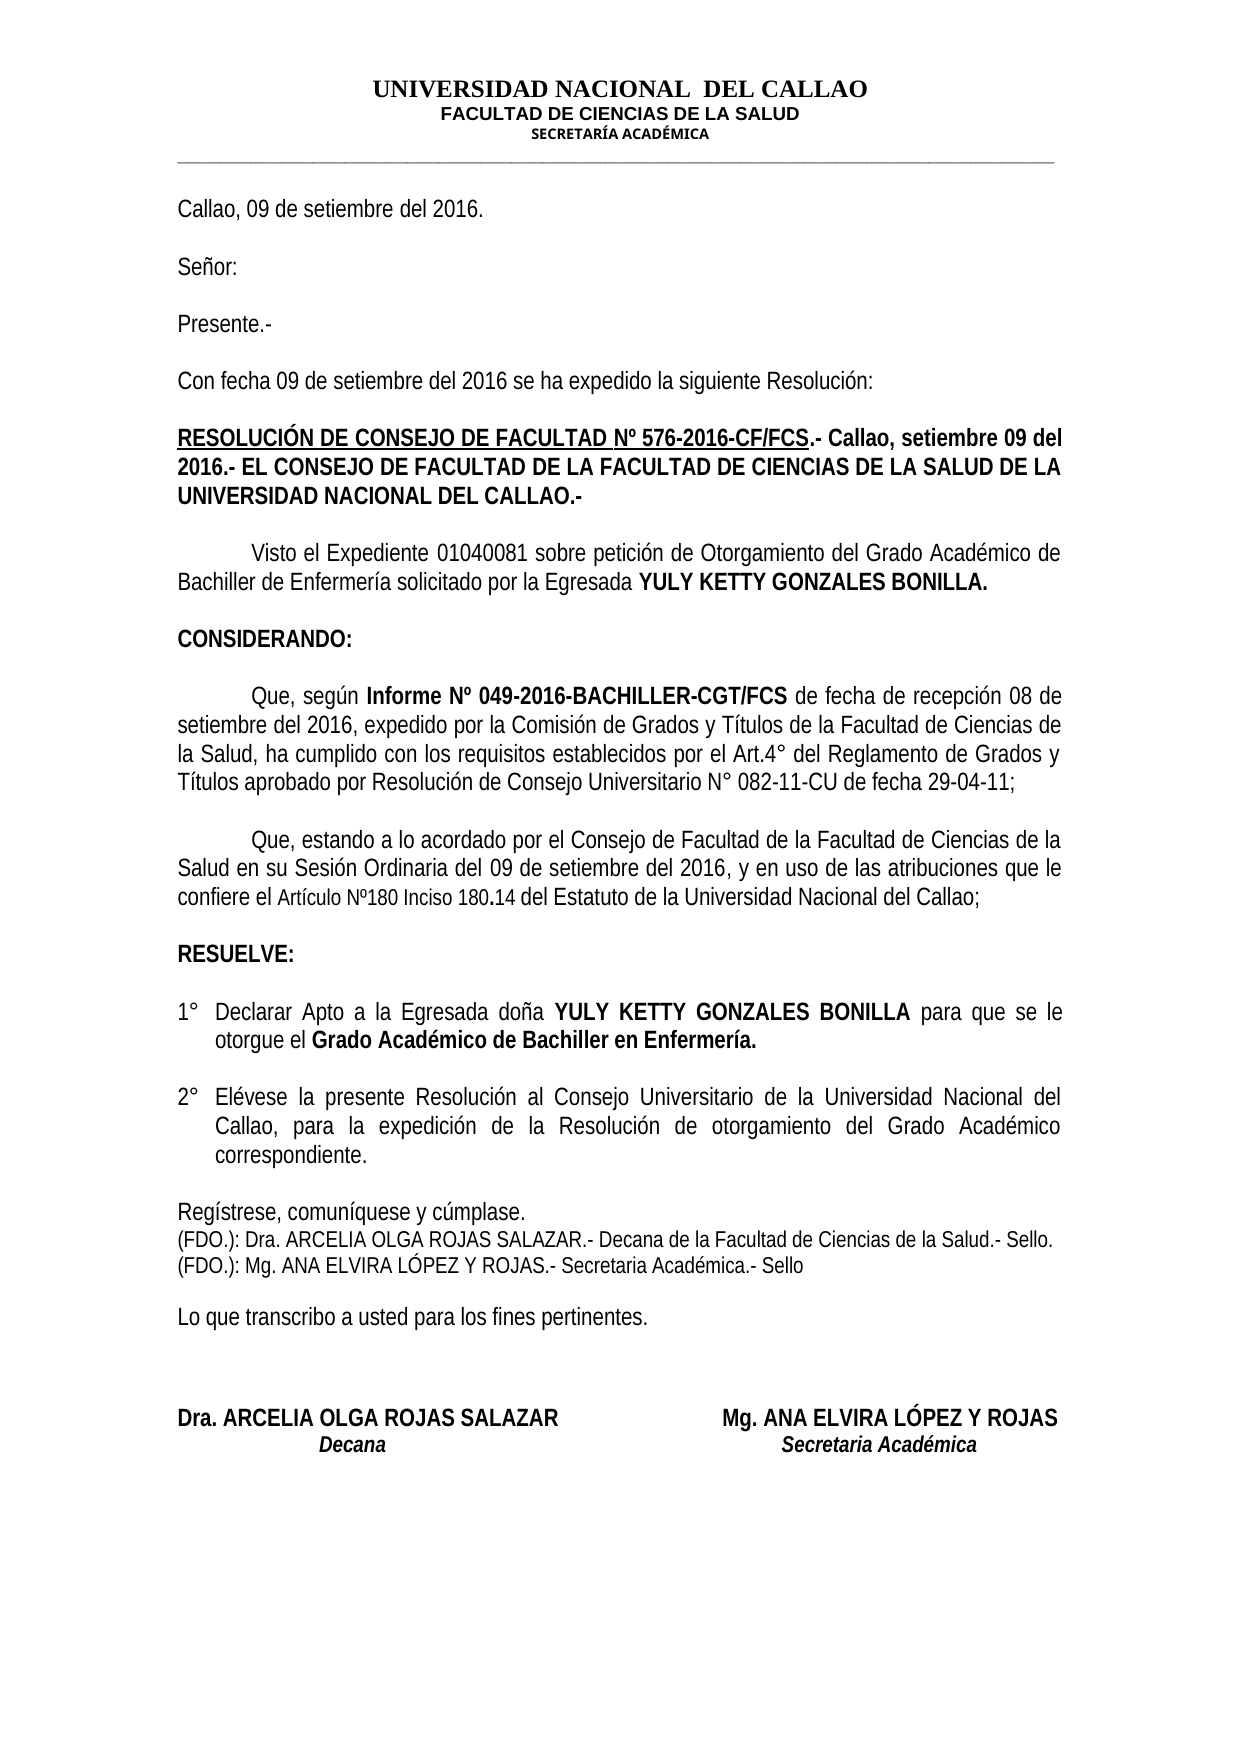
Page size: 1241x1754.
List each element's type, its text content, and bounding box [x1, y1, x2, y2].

text Dra. ARCELIA OLGA ROJAS SALAZAR Mg. ANA ELVIRA LÓPEZ Y ROJAS [177, 1403, 1063, 1431]
text (FDO.): Mg. ANA ELVIRA LÓPEZ Y ROJAS.- Secretaria Académica.- Sello [177, 1252, 1063, 1278]
text CONSIDERANDO: [177, 624, 1063, 653]
text Decana Secretaria Académica [177, 1431, 1063, 1458]
text RESOLUCIÓN DE consejo de facultad Nº 576-2016-CF/FCS.- Callao, setiembre 09 del 2016.- EL consejo de facultad DE LA FACULTAD DE CIENCIAS DE LA SALUD DE LA UNIVERSIDAD NACIONAL DEL CALLAO.- [177, 423, 1063, 509]
text Presente.- [177, 309, 1063, 337]
text (FDO.): Dra. ARCELIA OLGA ROJAS SALAZAR.- Decana de la Facultad de Ciencias de la Salud.- Sello. [177, 1226, 1063, 1252]
text Lo que transcribo a usted para los fines pertinentes. [177, 1302, 1063, 1331]
text Callao, 09 de setiembre del 2016. [177, 194, 1063, 223]
text 1° Declarar Apto a la Egresada doña YULY KETTY GONZALES BONILLA para que se le otorgue el Grado Académico de Bachiller en Enfermería. [177, 996, 1063, 1054]
text RESUELVE: [177, 939, 1063, 968]
text Señor: [177, 251, 1063, 280]
text Regístrese, comuníquese y cúmplase. [177, 1197, 1063, 1226]
text Que, según Informe Nº 049-2016-BACHILLER-CGT/FCS de fecha de recepción 08 de setiembre del 2016, expedido por la Comisión de Grados y Títulos de la Facultad de Ciencias de la Salud, ha cumplido con los requisitos establecidos por el Art.4° del Reglamento de Grados y Títulos aprobado por Resolución de Consejo Universitario N° 082-11-CU de fecha 29-04-11; [177, 681, 1063, 796]
text Con fecha 09 de setiembre del 2016 se ha expedido la siguiente Resolución: [177, 366, 1063, 395]
text Que, estando a lo acordado por el Consejo de Facultad de la Facultad de Ciencias de la Salud en su Sesión Ordinaria del 09 de setiembre del 2016, y en uso de las atribuciones que le confiere el Artículo Nº180 Inciso 180.14 del Estatuto de la Universidad Nacional del Callao; [177, 824, 1063, 911]
text 2° Elévese la presente Resolución al Consejo Universitario de la Universidad Nacional del Callao, para la expedición de la Resolución de otorgamiento del Grado Académico correspondiente. [177, 1082, 1063, 1168]
text Visto el Expediente 01040081 sobre petición de Otorgamiento del Grado Académico de Bachiller de Enfermería solicitado por la Egresada YULY KETTY GONZALES BONILLA. [177, 538, 1063, 595]
